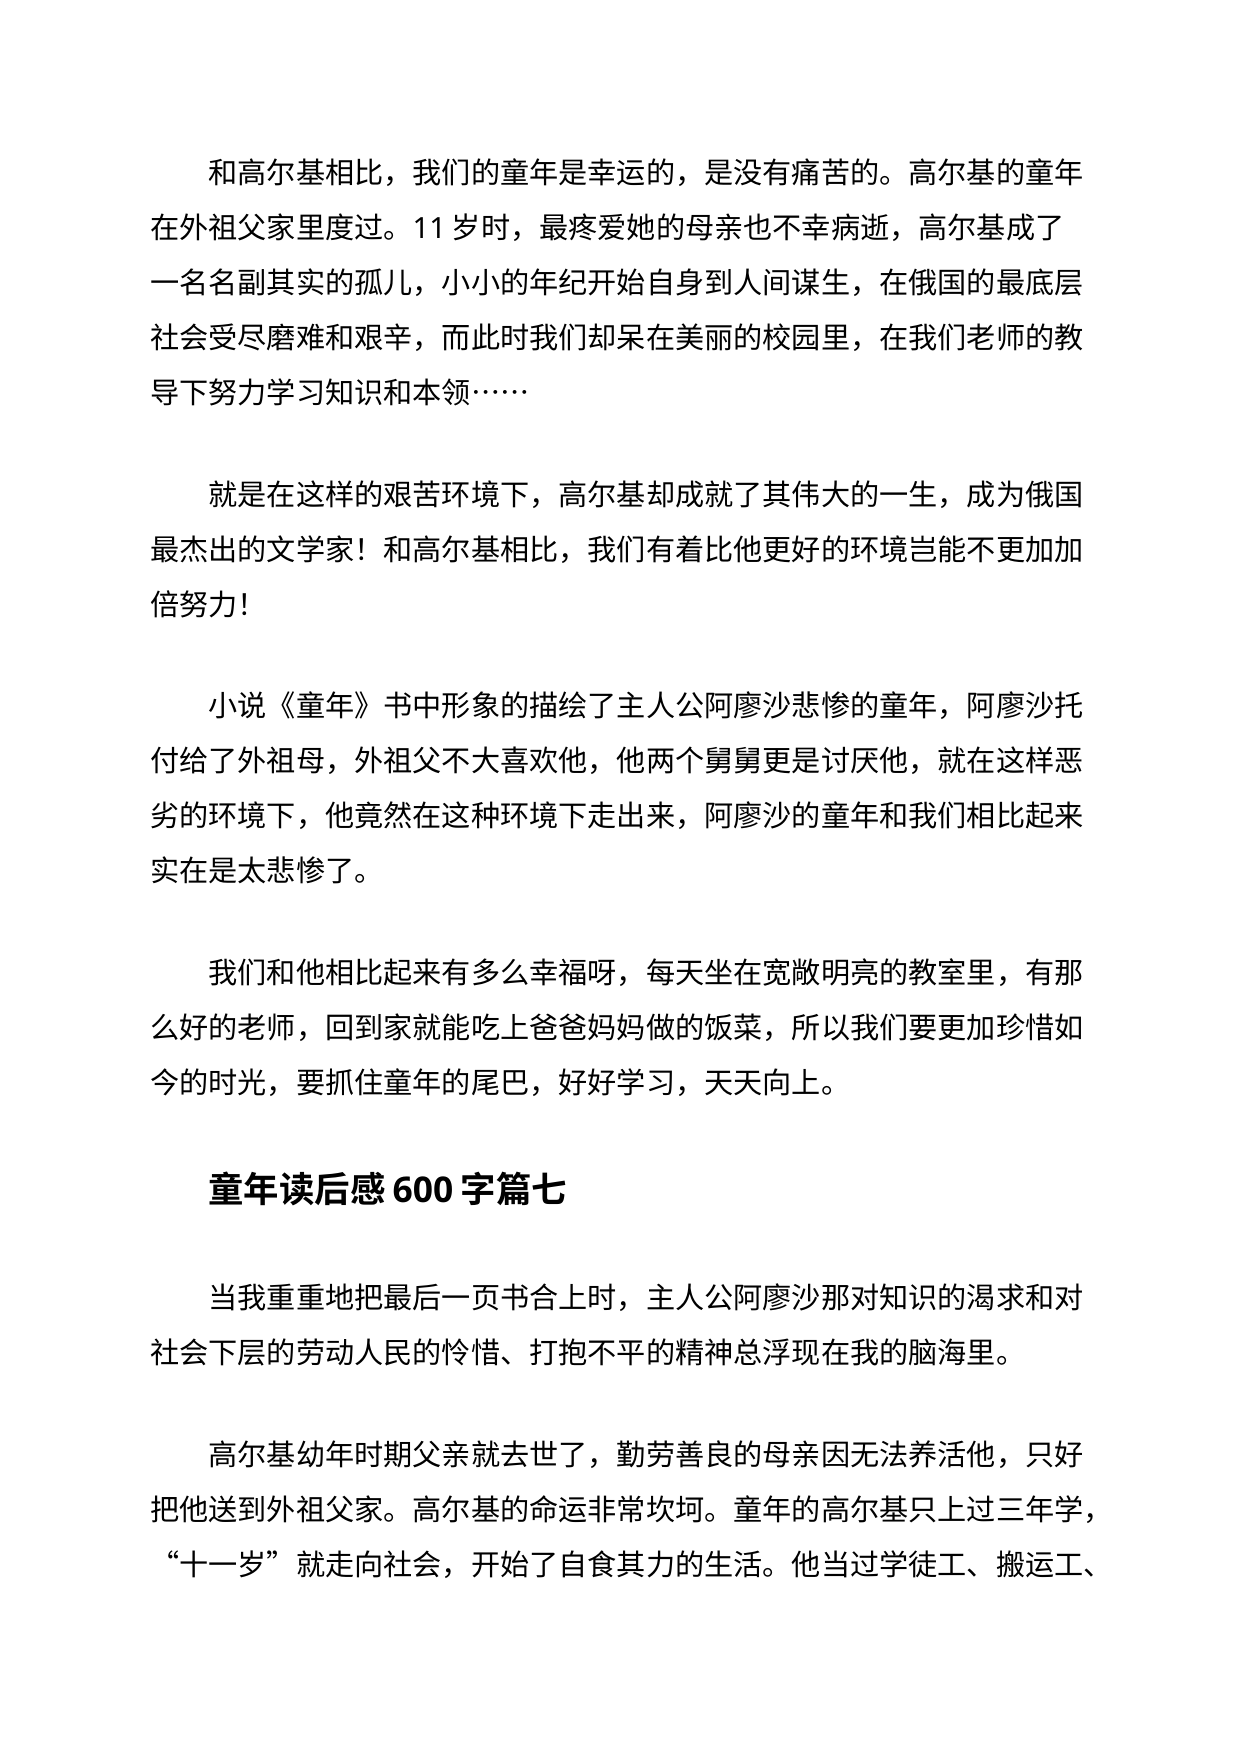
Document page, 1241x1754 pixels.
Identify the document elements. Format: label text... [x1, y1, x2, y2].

text 就是在这样的艰苦环境下，高尔基却成就了其伟大的一生，成为俄国最杰出的文学家！和高尔基相比，我们有着比他更好的环境岂能不更加加倍努力！ [150, 471, 1090, 623]
text 当我重重地把最后一页书合上时，主人公阿廖沙那对知识的渴求和对社会下层的劳动人民的怜惜、打抱不平的精神总浮现在我的脑海里。 [150, 1274, 1090, 1372]
text 童年读后感600字篇七 [150, 1161, 1090, 1212]
text 小说《童年》书中形象的描绘了主人公阿廖沙悲惨的童年，阿廖沙托付给了外祖母，外祖父不大喜欢他，他两个舅舅更是讨厌他，就在这样恶劣的环境下，他竟然在这种环境下走出来，阿廖沙的童年和我们相比起来实在是太悲惨了。 [150, 683, 1090, 890]
text 我们和他相比起来有多么幸福呀，每天坐在宽敞明亮的教室里，有那么好的老师，回到家就能吃上爸爸妈妈做的饭菜，所以我们要更加珍惜如今的时光，要抓住童年的尾巴，好好学习，天天向上。 [150, 949, 1090, 1102]
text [150, 1431, 1090, 1583]
text 和高尔基相比，我们的童年是幸运的，是没有痛苦的。高尔基的童年在外祖父家里度过。11岁时，最疼爱她的母亲也不幸病逝，高尔基成了一名名副其实的孤儿，小小的年纪开始自身到人间谋生，在俄国的最底层社会受尽磨难和艰辛，而此时我们却呆在美丽的校园里，在我们老师的教导下努力学习知识和本领…… [150, 150, 1090, 412]
